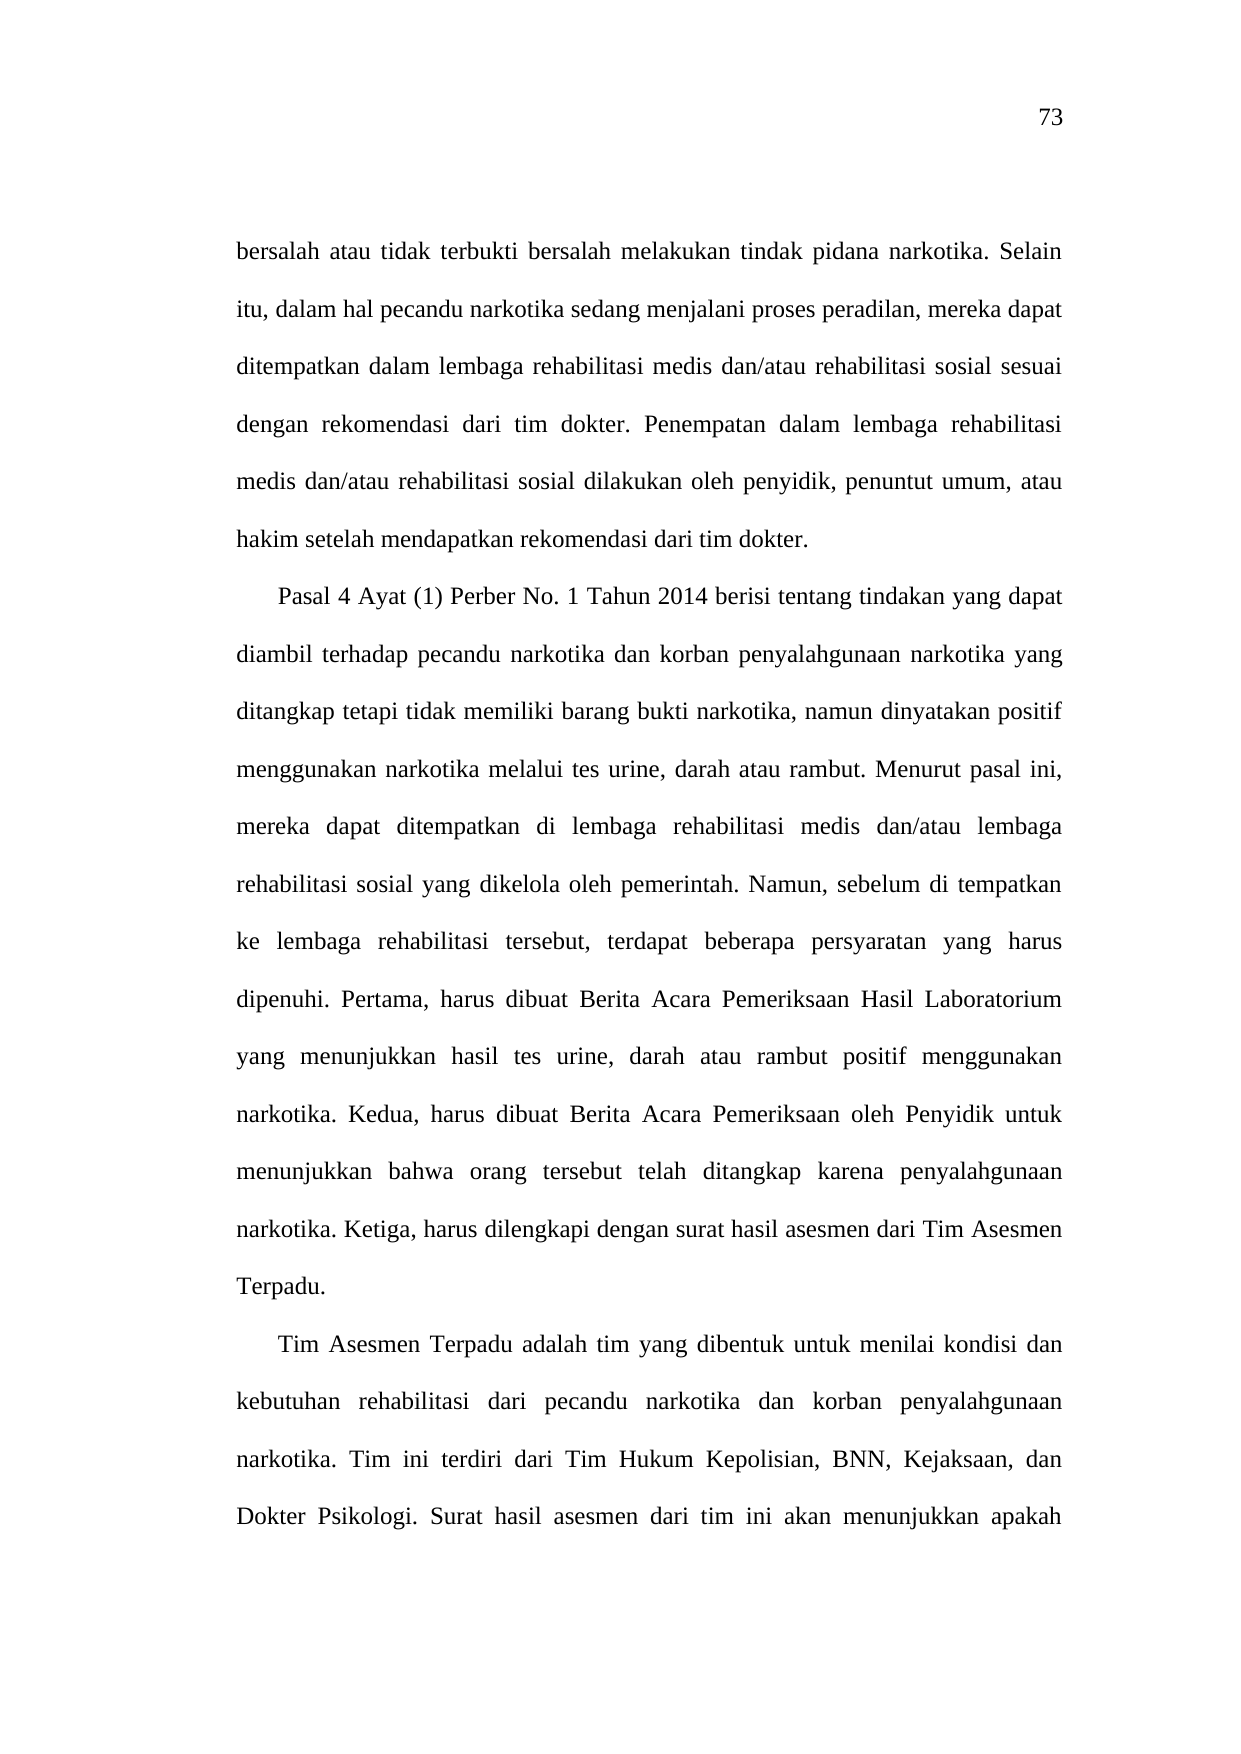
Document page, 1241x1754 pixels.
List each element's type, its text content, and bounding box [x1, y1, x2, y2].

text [236, 1329, 1063, 1530]
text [236, 236, 1063, 553]
text Pasal 4 Ayat (1) Perber No. 1 Tahun 2014 berisi tentang tindakan yang dapat diambil terhadap pecandu narkotika dan korban penyalahgunaan narkotika yang ditangkap tetapi tidak memiliki barang bukti narkotika, namun dinyatakan positif menggunakan narkotika melalui tes urine, darah atau rambut. Menurut pasal ini, mereka dapat ditempatkan di lembaga rehabilitasi medis dan/atau lembaga rehabilitasi sosial yang dikelola oleh pemerintah. Namun, sebelum di tempatkan ke lembaga rehabilitasi tersebut, terdapat beberapa persyaratan yang harus dipenuhi. Pertama, harus dibuat Berita Acara Pemeriksaan Hasil Laboratorium yang menunjukkan hasil tes urine, darah atau rambut positif menggunakan narkotika. Kedua, harus dibuat Berita Acara Pemeriksaan oleh Penyidik untuk menunjukkan bahwa orang tersebut telah ditangkap karena penyalahgunaan narkotika. Ketiga, harus dilengkapi dengan surat hasil asesmen dari Tim Asesmen Terpadu. [236, 581, 1063, 1300]
